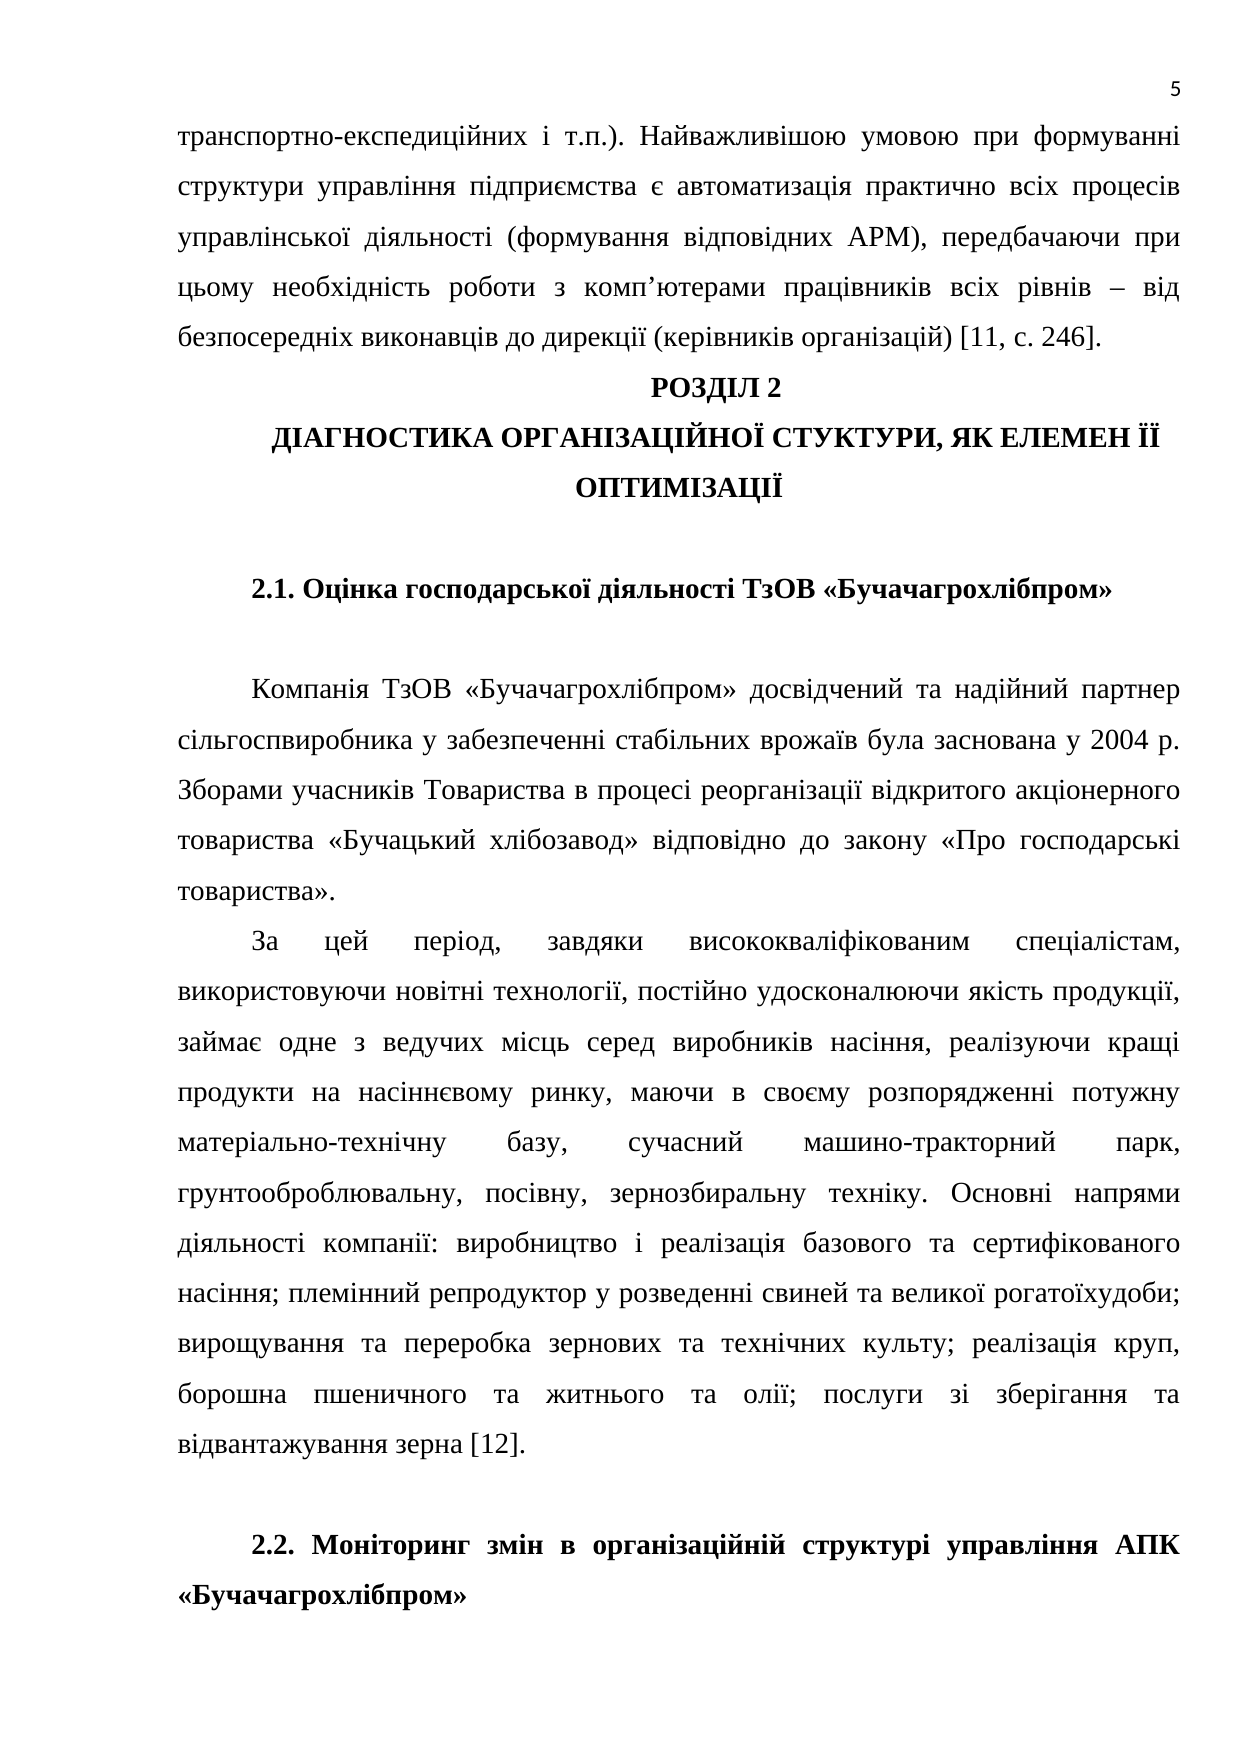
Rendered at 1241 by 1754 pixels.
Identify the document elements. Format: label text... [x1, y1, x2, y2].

text 2.1. Оцінка господарської діяльності ТзОВ «Бучачагрохлібпром» [177, 571, 1181, 604]
text 2.2. Моніторинг змін в організаційній структурі управління АПК «Бучачагрохлібпром» [177, 1527, 1181, 1611]
text РОЗДІЛ 2 [177, 370, 1181, 403]
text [177, 118, 1181, 353]
text Компанія ТзОВ «Бучачагрохлібпром» досвідчений та надійний партнер сільгоспвиробника у забезпеченні стабільних врожаїв була заснована у 2004 р. Зборами учасників Товариства в процесі реорганізації відкритого акціонерного товариства «Бучацький хлібозавод» відповідно до закону «Про господарські товариства». [177, 672, 1181, 906]
text За цей період, завдяки висококваліфікованим спеціалістам, використовуючи новітні технології, постійно удосконалюючи якість продукції, займає одне з ведучих місць серед виробників насіння, реалізуючи кращі продукти на насіннєвому ринку, маючи в своєму розпорядженні потужну матеріально-технічну базу, сучасний машино-тракторний парк, грунтооброблювальну, посівну, зернозбиральну техніку. Основні напрями діяльності компанії: виробництво і реалізація базового та сертифікованого насіння; племінний репродуктор у розведенні свиней та великої рогатоїхудоби; вирощування та переробка зернових та технічних культу; реалізація круп, борошна пшеничного та житнього та олії; послуги зі зберігання та відвантажування зерна [12]. [177, 923, 1181, 1460]
text ДІАГНОСТИКА ОРГАНІЗАЦІЙНОЇ СТУКТУРИ, ЯК ЕЛЕМЕН ЇЇ ОПТИМІЗАЦІЇ [177, 420, 1181, 504]
